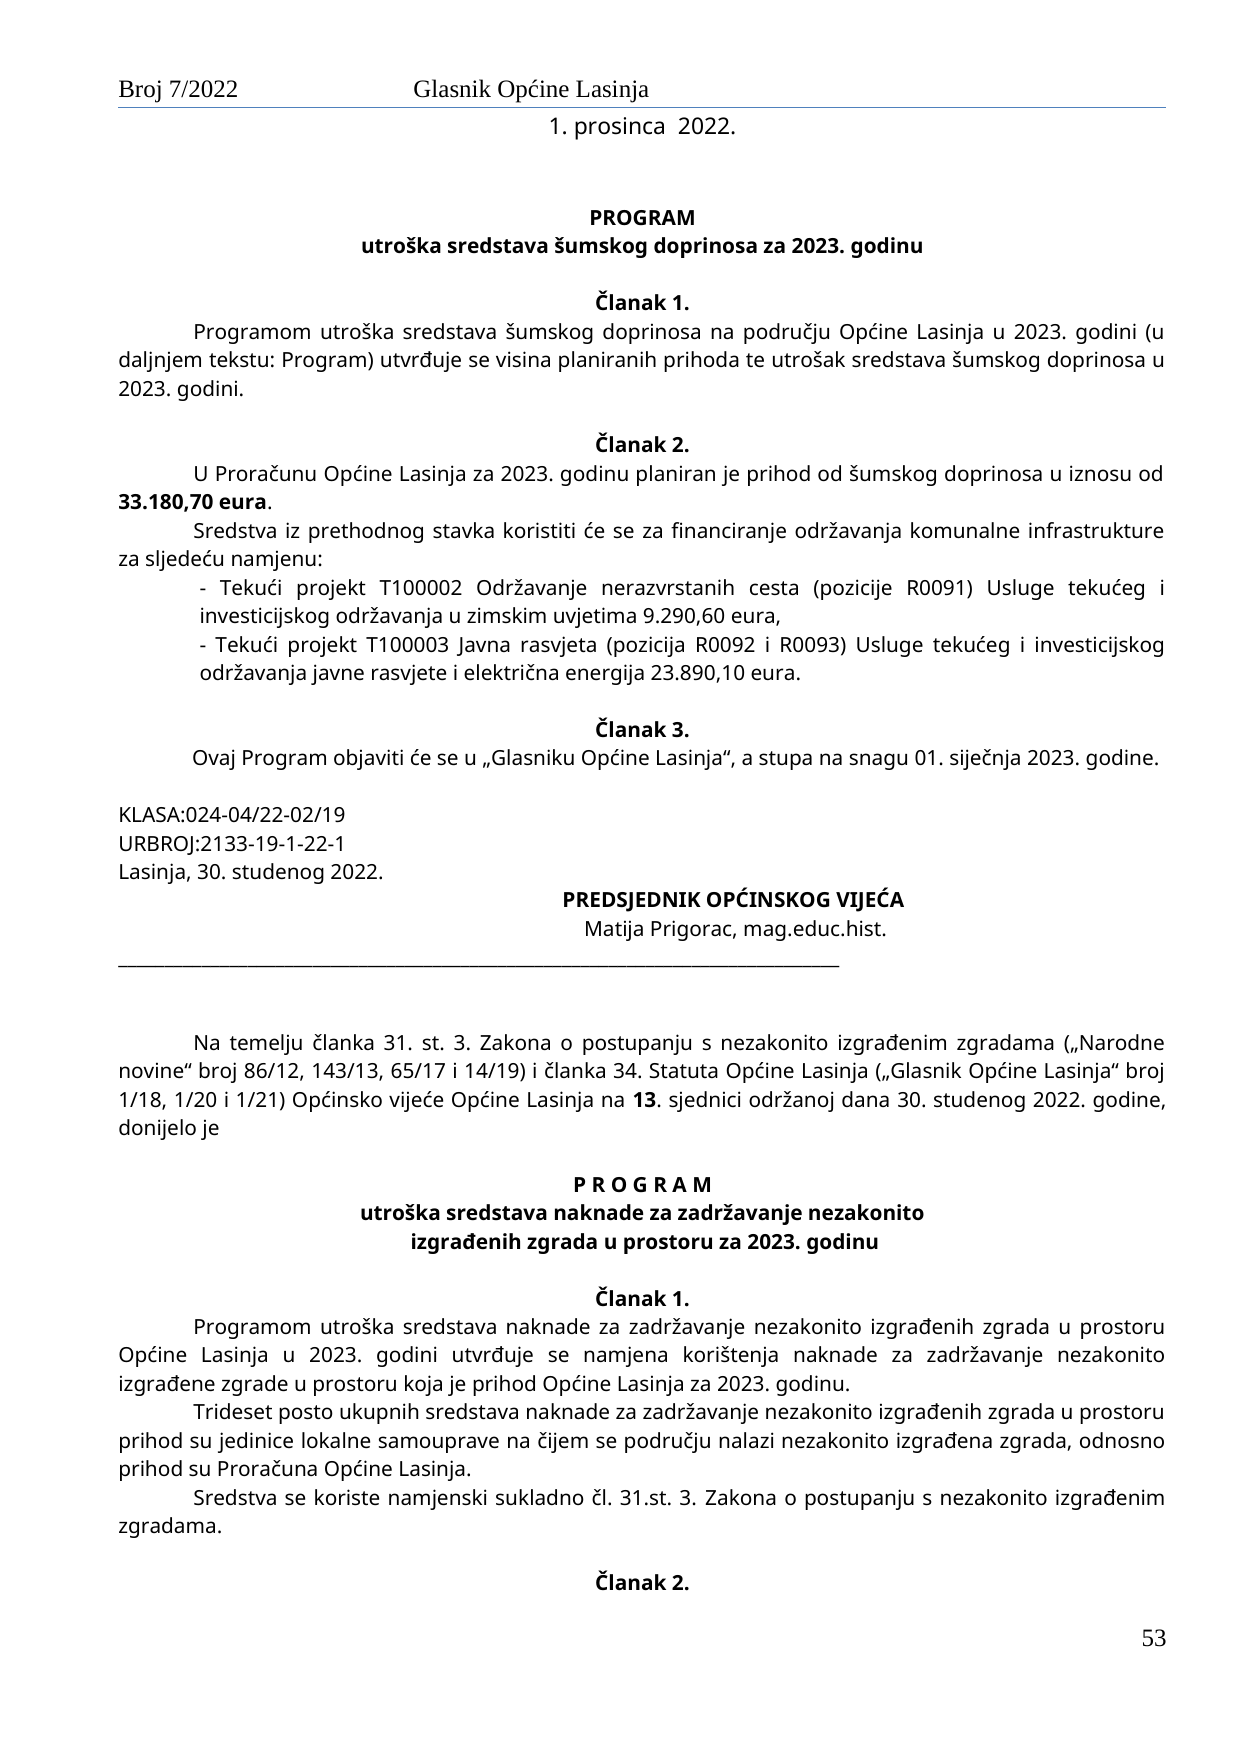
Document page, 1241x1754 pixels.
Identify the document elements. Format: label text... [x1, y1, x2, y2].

text Članak 1. [118, 1284, 1166, 1312]
text KLASA:024-04/22-02/19 [118, 800, 1166, 829]
text - Tekući projekt T100003 Javna rasvjeta (pozicija R0092 i R0093) Usluge tekućeg i investicijskog održavanja javne rasvjete i električna energija 23.890,10 eura. [199, 630, 1166, 687]
text Sredstva se koriste namjenski sukladno čl. 31.st. 3. Zakona o postupanju s nezakonito izgrađenim zgradama. [118, 1483, 1166, 1540]
text P R O G R A M [118, 1170, 1166, 1198]
text Sredstva iz prethodnog stavka koristiti će se za financiranje održavanja komunalne infrastrukture za sljedeću namjenu: [118, 516, 1166, 573]
text Ovaj Program objaviti će se u „Glasniku Općine Lasinja“, a stupa na snagu 01. siječnja 2023. godine. [118, 743, 1166, 772]
text Programom utroška sredstava šumskog doprinosa na području Općine Lasinja u 2023. godini (u daljnjem tekstu: Program) utvrđuje se visina planiranih prihoda te utrošak sredstava šumskog doprinosa u 2023. godini. [118, 317, 1166, 402]
text PREDSJEDNIK OPĆINSKOG VIJEĆA [118, 886, 1166, 914]
text utroška sredstava naknade za zadržavanje nezakonito [118, 1198, 1166, 1227]
text PROGRAM [118, 203, 1166, 232]
text U Proračunu Općine Lasinja za 2023. godinu planiran je prihod od šumskog doprinosa u iznosu od 33.180,70 eura. [118, 459, 1166, 516]
text Članak 3. [118, 715, 1166, 743]
text Trideset posto ukupnih sredstava naknade za zadržavanje nezakonito izgrađenih zgrada u prostoru prihod su jedinice lokalne samouprave na čijem se području nalazi nezakonito izgrađena zgrada, odnosno prihod su Proračuna Općine Lasinja. [118, 1397, 1166, 1483]
text ______________________________________________________________________________ [118, 942, 1166, 971]
text Članak 2. [118, 431, 1166, 459]
text URBROJ:2133-19-1-22-1 [118, 829, 1166, 857]
text Članak 2. [118, 1568, 1166, 1597]
text Matija Prigorac, mag.educ.hist. [118, 914, 1166, 942]
text Na temelju članka 31. st. 3. Zakona o postupanju s nezakonito izgrađenim zgradama („Narodne novine“ broj 86/12, 143/13, 65/17 i 14/19) i članka 34. Statuta Općine Lasinja („Glasnik Općine Lasinja“ broj 1/18, 1/20 i 1/21) Općinsko vijeće Općine Lasinja na 13. sjednici održanoj dana 30. studenog 2022. godine, donijelo je [118, 1028, 1166, 1142]
text Programom utroška sredstava naknade za zadržavanje nezakonito izgrađenih zgrada u prostoru Općine Lasinja u 2023. godini utvrđuje se namjena korištenja naknade za zadržavanje nezakonito izgrađene zgrade u prostoru koja je prihod Općine Lasinja za 2023. godinu. [118, 1312, 1166, 1397]
text - Tekući projekt T100002 Održavanje nerazvrstanih cesta (pozicije R0091) Usluge tekućeg i investicijskog održavanja u zimskim uvjetima 9.290,60 eura, [199, 573, 1166, 630]
text Članak 1. [118, 288, 1166, 317]
text izgrađenih zgrada u prostoru za 2023. godinu [118, 1227, 1166, 1255]
text Lasinja, 30. studenog 2022. [118, 857, 1166, 886]
text utroška sredstava šumskog doprinosa za 2023. godinu [118, 232, 1166, 260]
